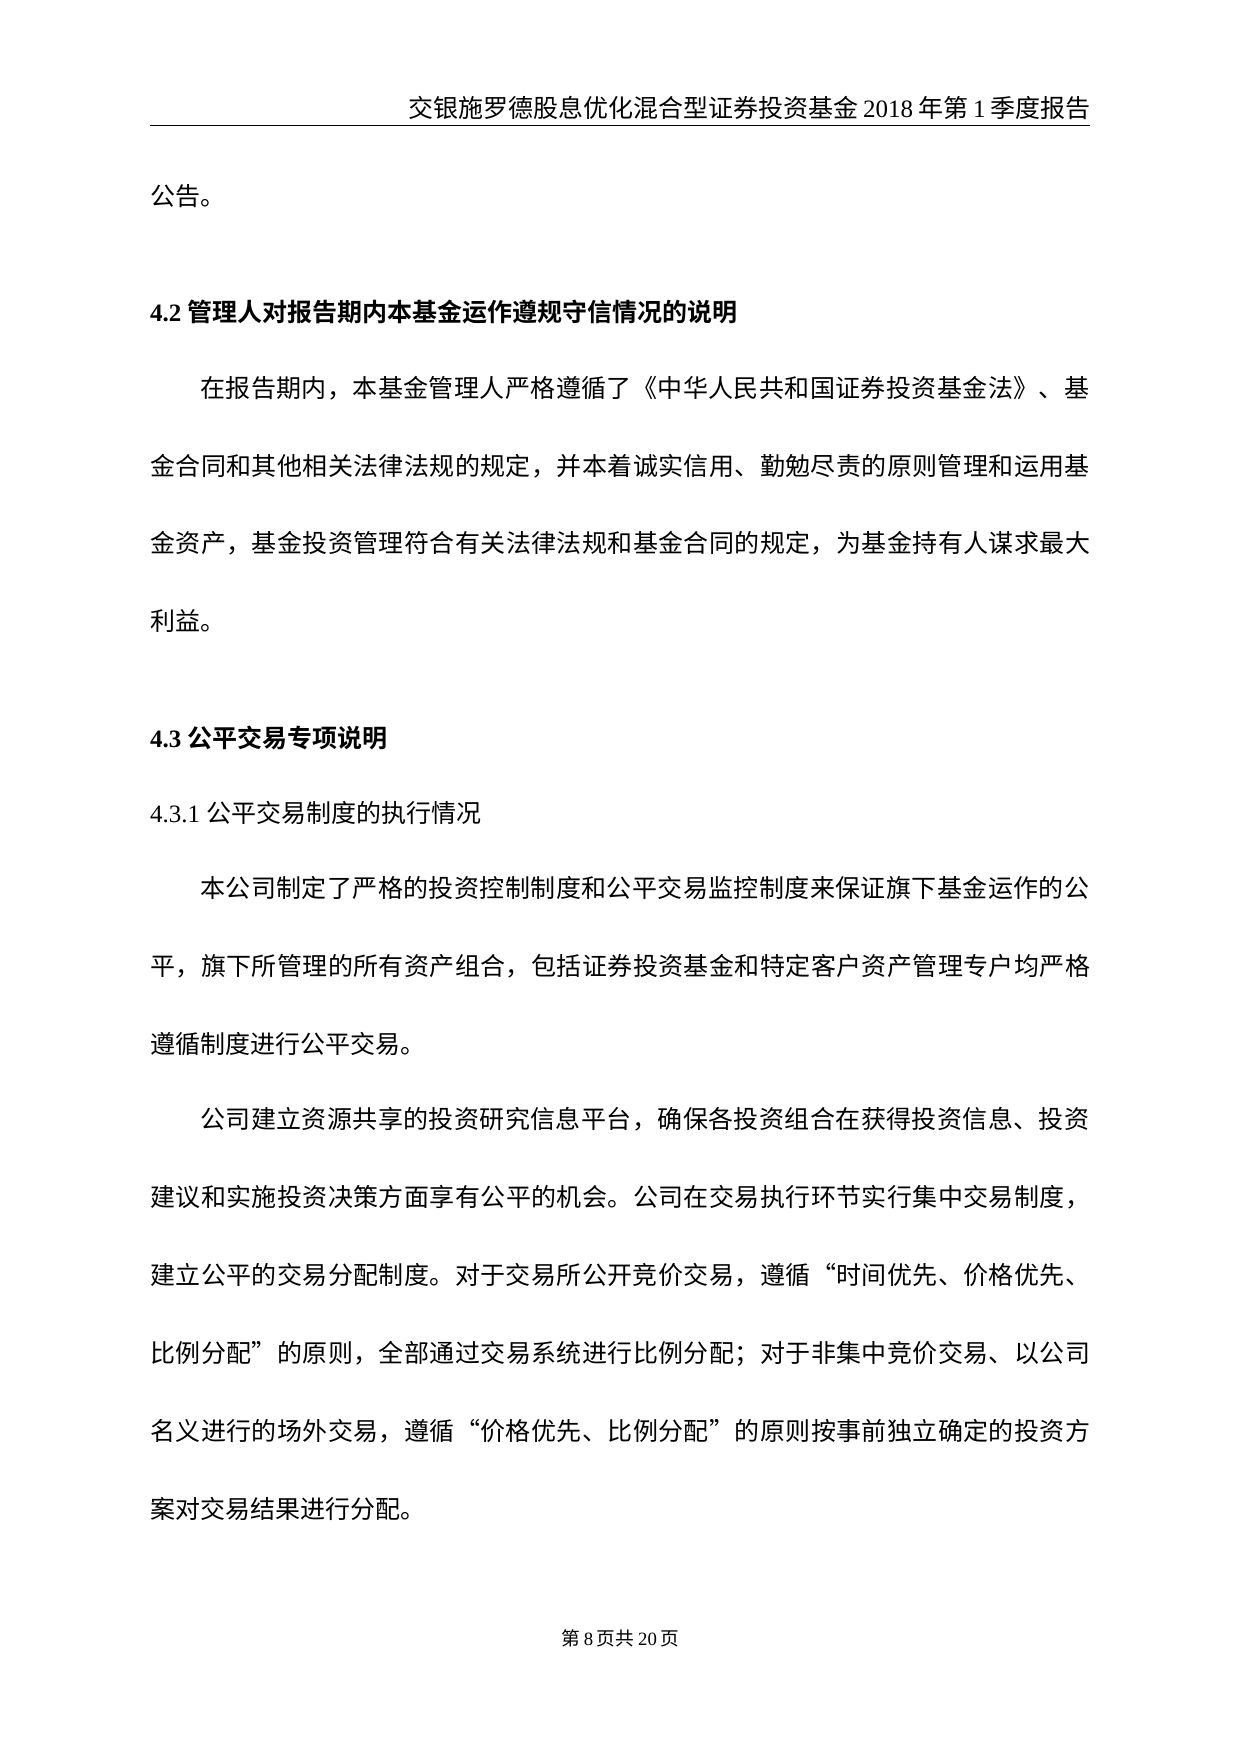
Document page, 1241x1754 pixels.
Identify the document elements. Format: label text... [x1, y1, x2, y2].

text 4.2 管理人对报告期内本基金运作遵规守信情况的说明 [150, 278, 1090, 343]
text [150, 162, 1090, 227]
text 本公司制定了严格的投资控制制度和公平交易监控制度来保证旗下基金运作的公平，旗下所管理的所有资产组合，包括证券投资基金和特定客户资产管理专户均严格遵循制度进行公平交易。 [150, 854, 1090, 1075]
text 公司建立资源共享的投资研究信息平台，确保各投资组合在获得投资信息、投资建议和实施投资决策方面享有公平的机会。公司在交易执行环节实行集中交易制度，建立公平的交易分配制度。对于交易所公开竞价交易，遵循“时间优先、价格优先、比例分配”的原则，全部通过交易系统进行比例分配；对于非集中竞价交易、以公司名义进行的场外交易，遵循“价格优先、比例分配”的原则按事前独立确定的投资方案对交易结果进行分配。 [150, 1085, 1090, 1540]
text 4.3.1 公平交易制度的执行情况 [150, 779, 1090, 844]
text 4.3 公平交易专项说明 [150, 704, 1090, 769]
text 在报告期内，本基金管理人严格遵循了《中华人民共和国证券投资基金法》、基金合同和其他相关法律法规的规定，并本着诚实信用、勤勉尽责的原则管理和运用基金资产，基金投资管理符合有关法律法规和基金合同的规定，为基金持有人谋求最大利益。 [150, 354, 1090, 652]
